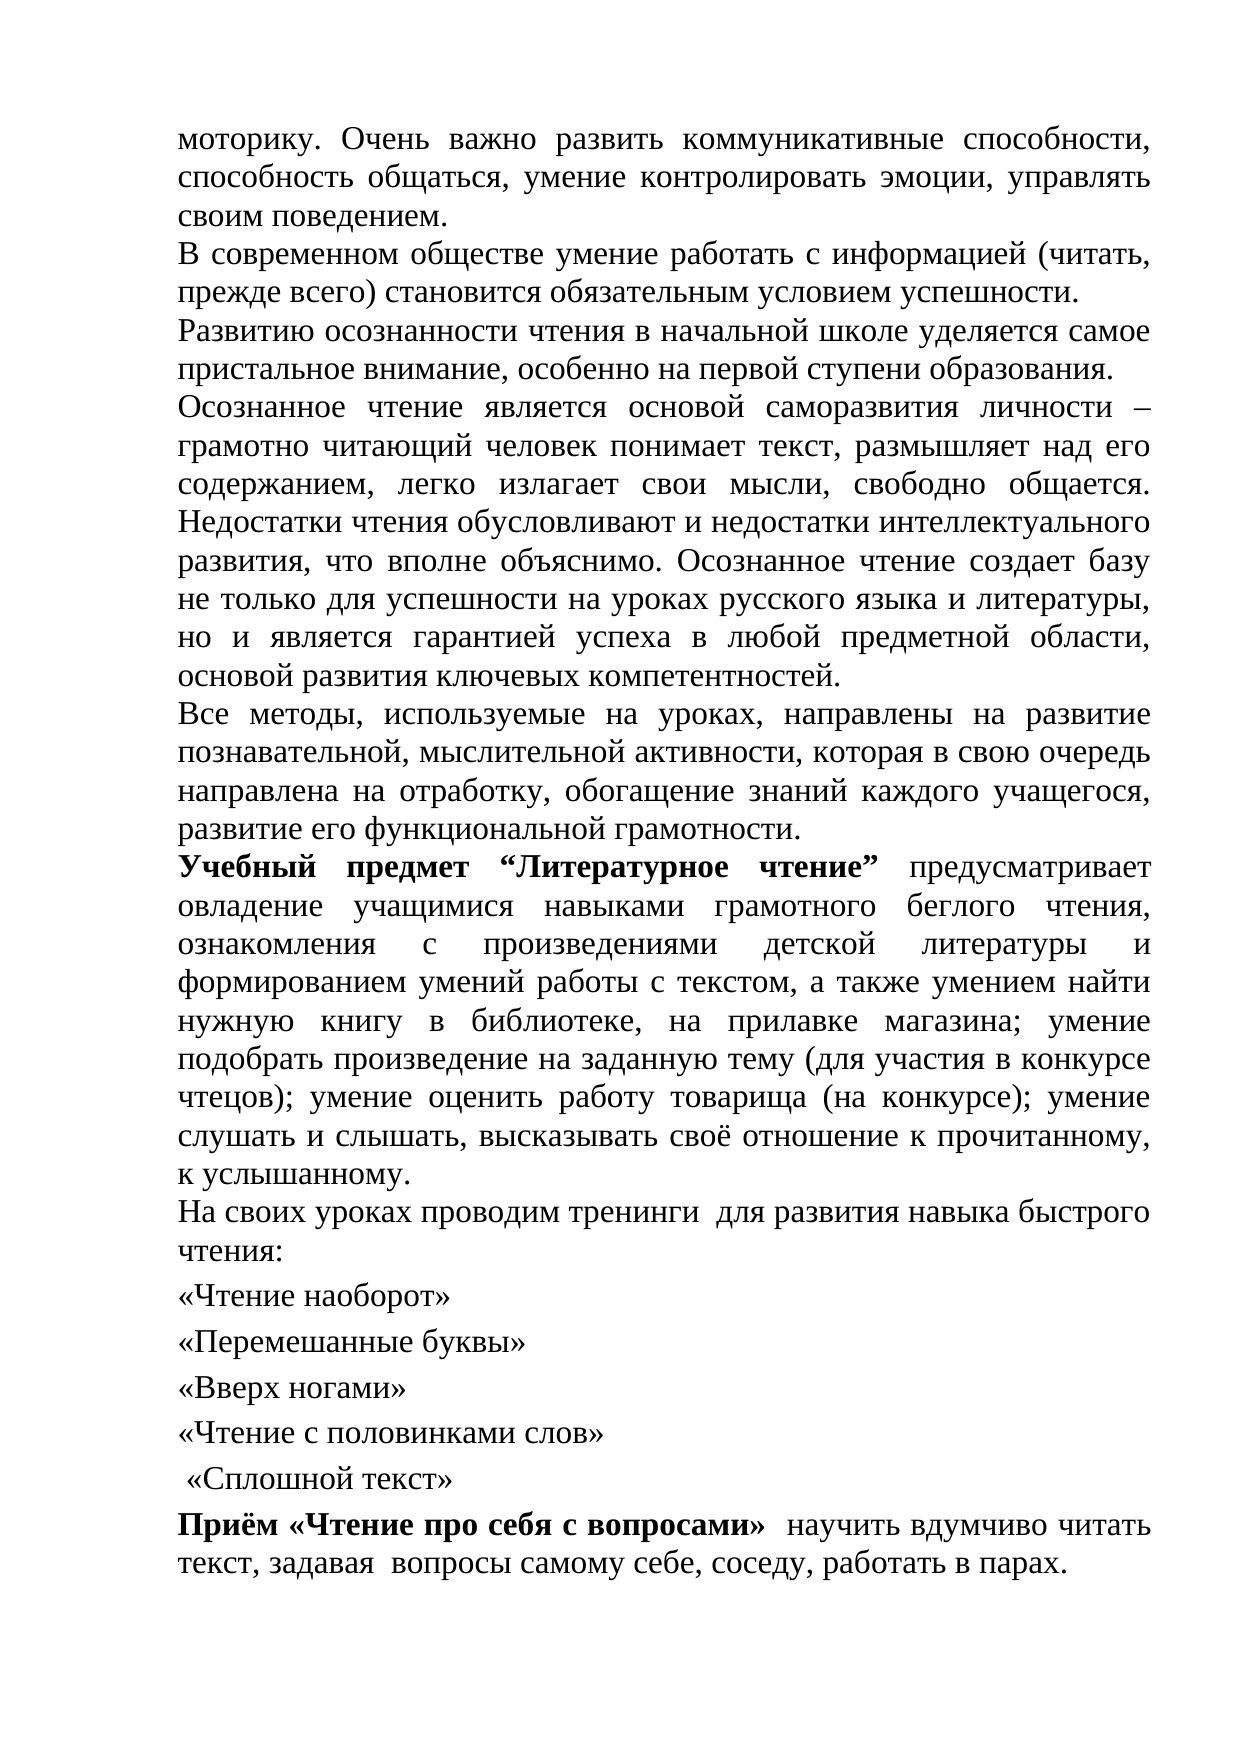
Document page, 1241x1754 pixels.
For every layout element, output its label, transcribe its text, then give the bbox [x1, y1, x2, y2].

text «Вверх ногами» [177, 1367, 1152, 1405]
text Приём «Чтение про себя с вопросами» научить вдумчиво читать текст, задавая вопросы самому себе, соседу, работать в парах. [177, 1504, 1152, 1581]
text «Сплошной текст» [177, 1458, 1152, 1497]
text В современном обществе умение работать с информацией (читать, прежде всего) становится обязательным условием успешности. [177, 233, 1152, 310]
text Развитию осознанности чтения в начальной школе уделяется самое пристальное внимание, особенно на первой ступени образования. [177, 310, 1152, 386]
text Все методы, используемые на уроках, направлены на развитие познавательной, мыслительной активности, которая в свою очередь направлена на отработку, обогащение знаний каждого учащегося, развитие его функциональной грамотности. [177, 693, 1152, 846]
text На своих уроках проводим тренинги для развития навыка быстрого чтения: [177, 1191, 1152, 1268]
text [177, 118, 1152, 233]
text «Чтение наоборот» [177, 1276, 1152, 1314]
text Осознанное чтение является основой саморазвития личности – грамотно читающий человек понимает текст, размышляет над его содержанием, легко излагает свои мысли, свободно общается. Недостатки чтения обусловливают и недостатки интеллектуального развития, что вполне объяснимо. Осознанное чтение создает базу не только для успешности на уроках русского языка и литературы, но и является гарантией успеха в любой предметной области, основой развития ключевых компетентностей. [177, 386, 1152, 693]
text Учебный предмет “Литературное чтение” предусматривает овладение учащимися навыками грамотного беглого чтения, ознакомления с произведениями детской литературы и формированием умений работы с текстом, а также умением найти нужную книгу в библиотеке, на прилавке магазина; умение подобрать произведение на заданную тему (для участия в конкурсе чтецов); умение оценить работу товарища (на конкурсе); умение слушать и слышать, высказывать своё отношение к прочитанному, к услышанному. [177, 846, 1152, 1191]
text «Перемешанные буквы» [177, 1321, 1152, 1359]
text «Чтение с половинками слов» [177, 1413, 1152, 1451]
